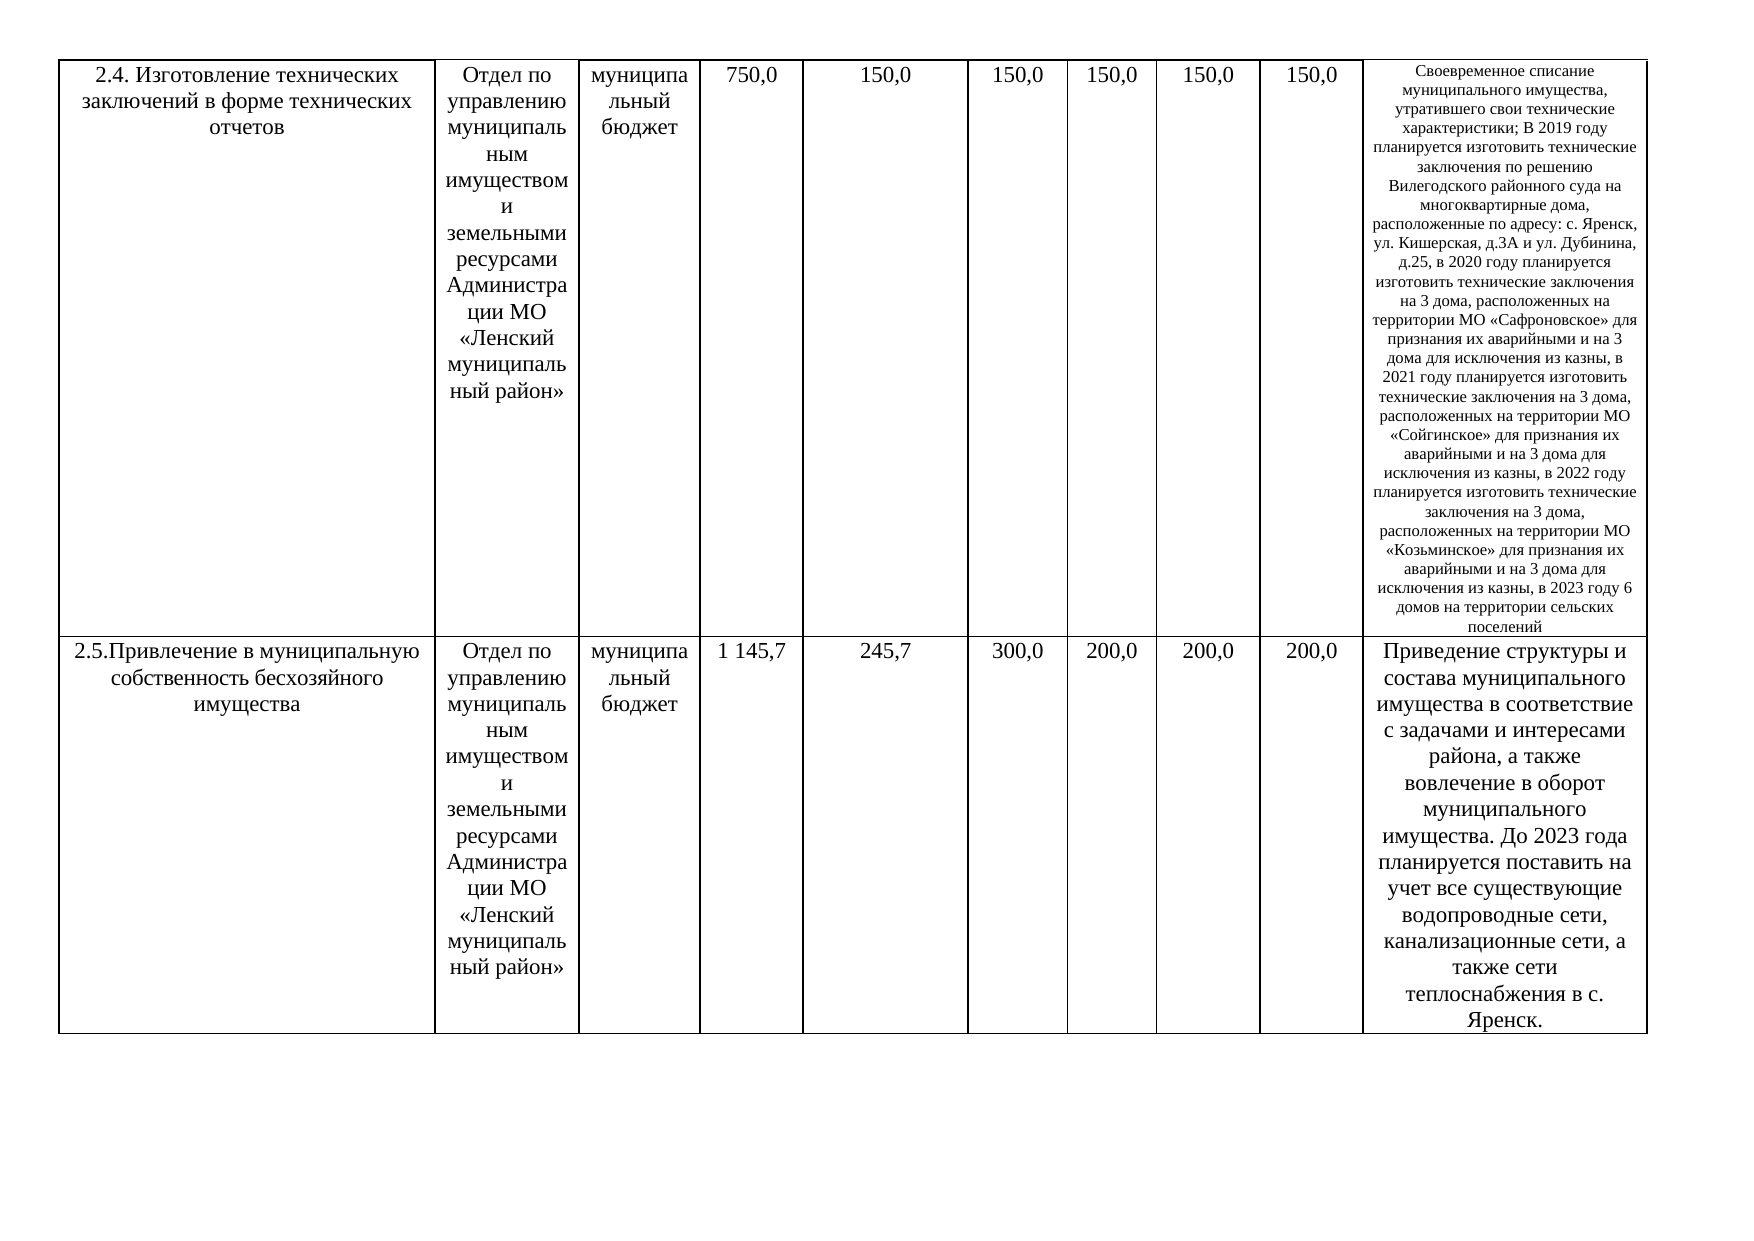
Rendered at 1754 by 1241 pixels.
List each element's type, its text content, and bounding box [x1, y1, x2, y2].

table_cell 200,0 [1261, 637, 1362, 1032]
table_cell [580, 61, 699, 636]
table_cell 300,0 [969, 637, 1067, 1032]
table_cell 200,0 [1157, 637, 1259, 1032]
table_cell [436, 60, 578, 636]
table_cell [436, 637, 578, 1032]
table_cell муниципальный бюджет [580, 637, 699, 1032]
table_cell 200,0 [1068, 637, 1156, 1032]
table_cell 150,0 [1261, 61, 1362, 636]
table_cell 150,0 [1157, 61, 1259, 636]
table_cell 2.5.Привлечение в муниципальную собственность бесхозяйного имущества [60, 637, 434, 1032]
table_cell 245,7 [804, 637, 967, 1032]
table_cell 2.4. Изготовление технических заключений в форме технических отчетов [60, 61, 434, 636]
table_cell Приведение структуры и состава муниципального имущества в соответствие с задачами и интересами района, а также вовлечение в оборот муниципального имущества. До 2023 года планируется поставить на учет все существующие водопроводные сети, канализационные сети, а также сети теплоснабжения в с. Яренск. [1364, 637, 1646, 1032]
table_cell 1 145,7 [701, 637, 802, 1032]
table_cell Своевременное списание муниципального имущества, утратившего свои технические характеристики; В 2019 году планируется изготовить технические заключения по решению Вилегодского районного суда на многоквартирные дома, расположенные по адресу: с. Яренск, ул. Кишерская, д.3А и ул. Дубинина, д.25, в 2020 году планируется изготовить технические заключения на 3 дома, расположенных на территории МО «Сафроновское» для признания их аварийными и на 3 дома для исключения из казны, в 2021 году планируется изготовить технические заключения на 3 дома, расположенных на территории МО «Сойгинское» для признания их аварийными и на 3 дома для исключения из казны, в 2022 году планируется изготовить технические заключения на 3 дома, расположенных на территории МО «Козьминское» для признания их аварийными и на 3 дома для исключения из казны, в 2023 году 6 домов на территории сельских поселений [1364, 60, 1647, 636]
table_cell 150,0 [969, 61, 1067, 636]
table_cell 150,0 [804, 61, 967, 636]
table_cell 150,0 [1068, 61, 1156, 636]
table_cell 750,0 [701, 61, 802, 636]
